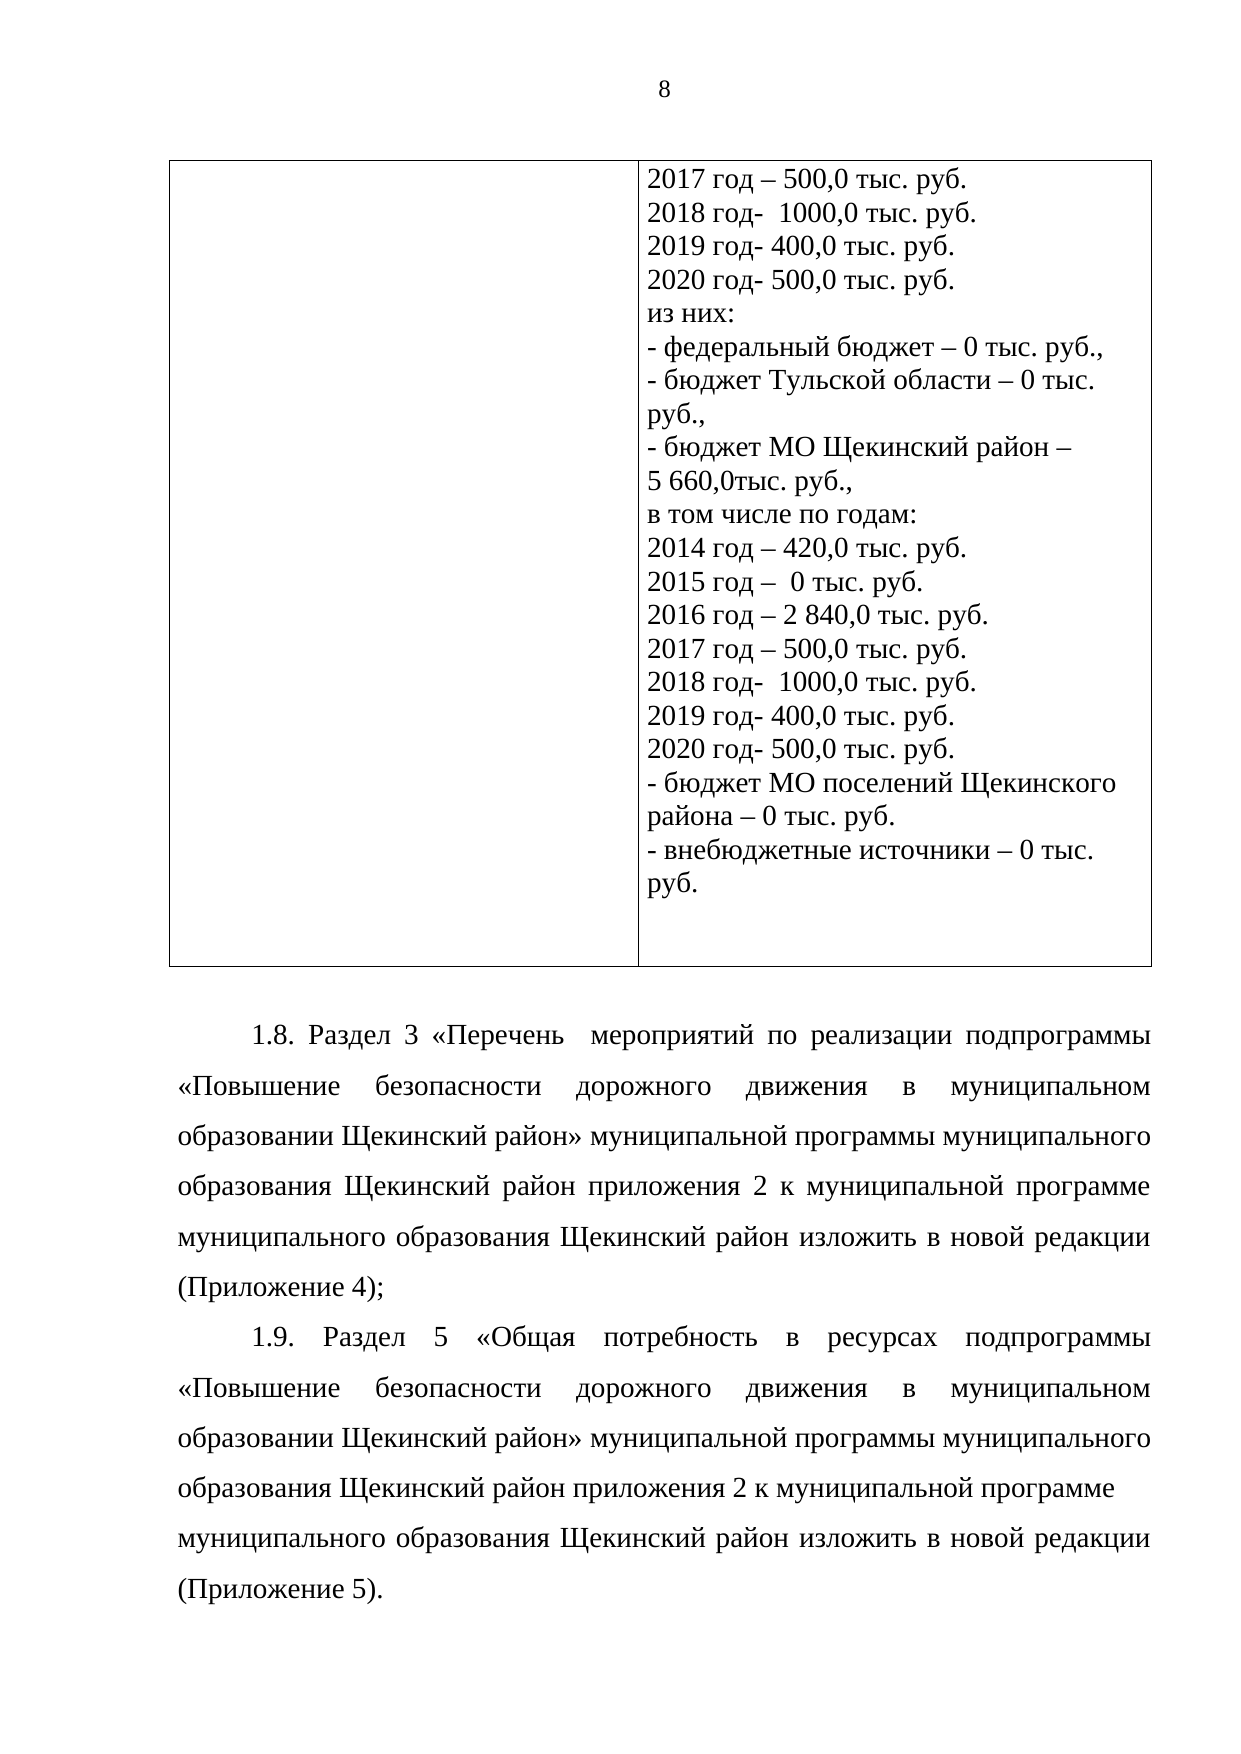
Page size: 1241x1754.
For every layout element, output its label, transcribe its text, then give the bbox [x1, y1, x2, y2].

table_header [170, 161, 638, 966]
text 1.9. Раздел 5 «Общая потребность в ресурсах подпрограммы «Повышение безопасности дорожного движения в муниципальном образовании Щекинский район» муниципальной программы муниципального образования Щекинский район приложения 2 к муниципальной программе [177, 1319, 1152, 1504]
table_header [639, 161, 1151, 966]
text муниципального образования Щекинский район изложить в новой редакции (Приложение 5). [177, 1521, 1152, 1604]
text 1.8. Раздел 3 «Перечень мероприятий по реализации подпрограммы «Повышение безопасности дорожного движения в муниципальном образовании Щекинский район» муниципальной программы муниципального образования Щекинский район приложения 2 к муниципальной программе муниципального образования Щекинский район изложить в новой редакции (Приложение 4); [177, 1017, 1152, 1303]
